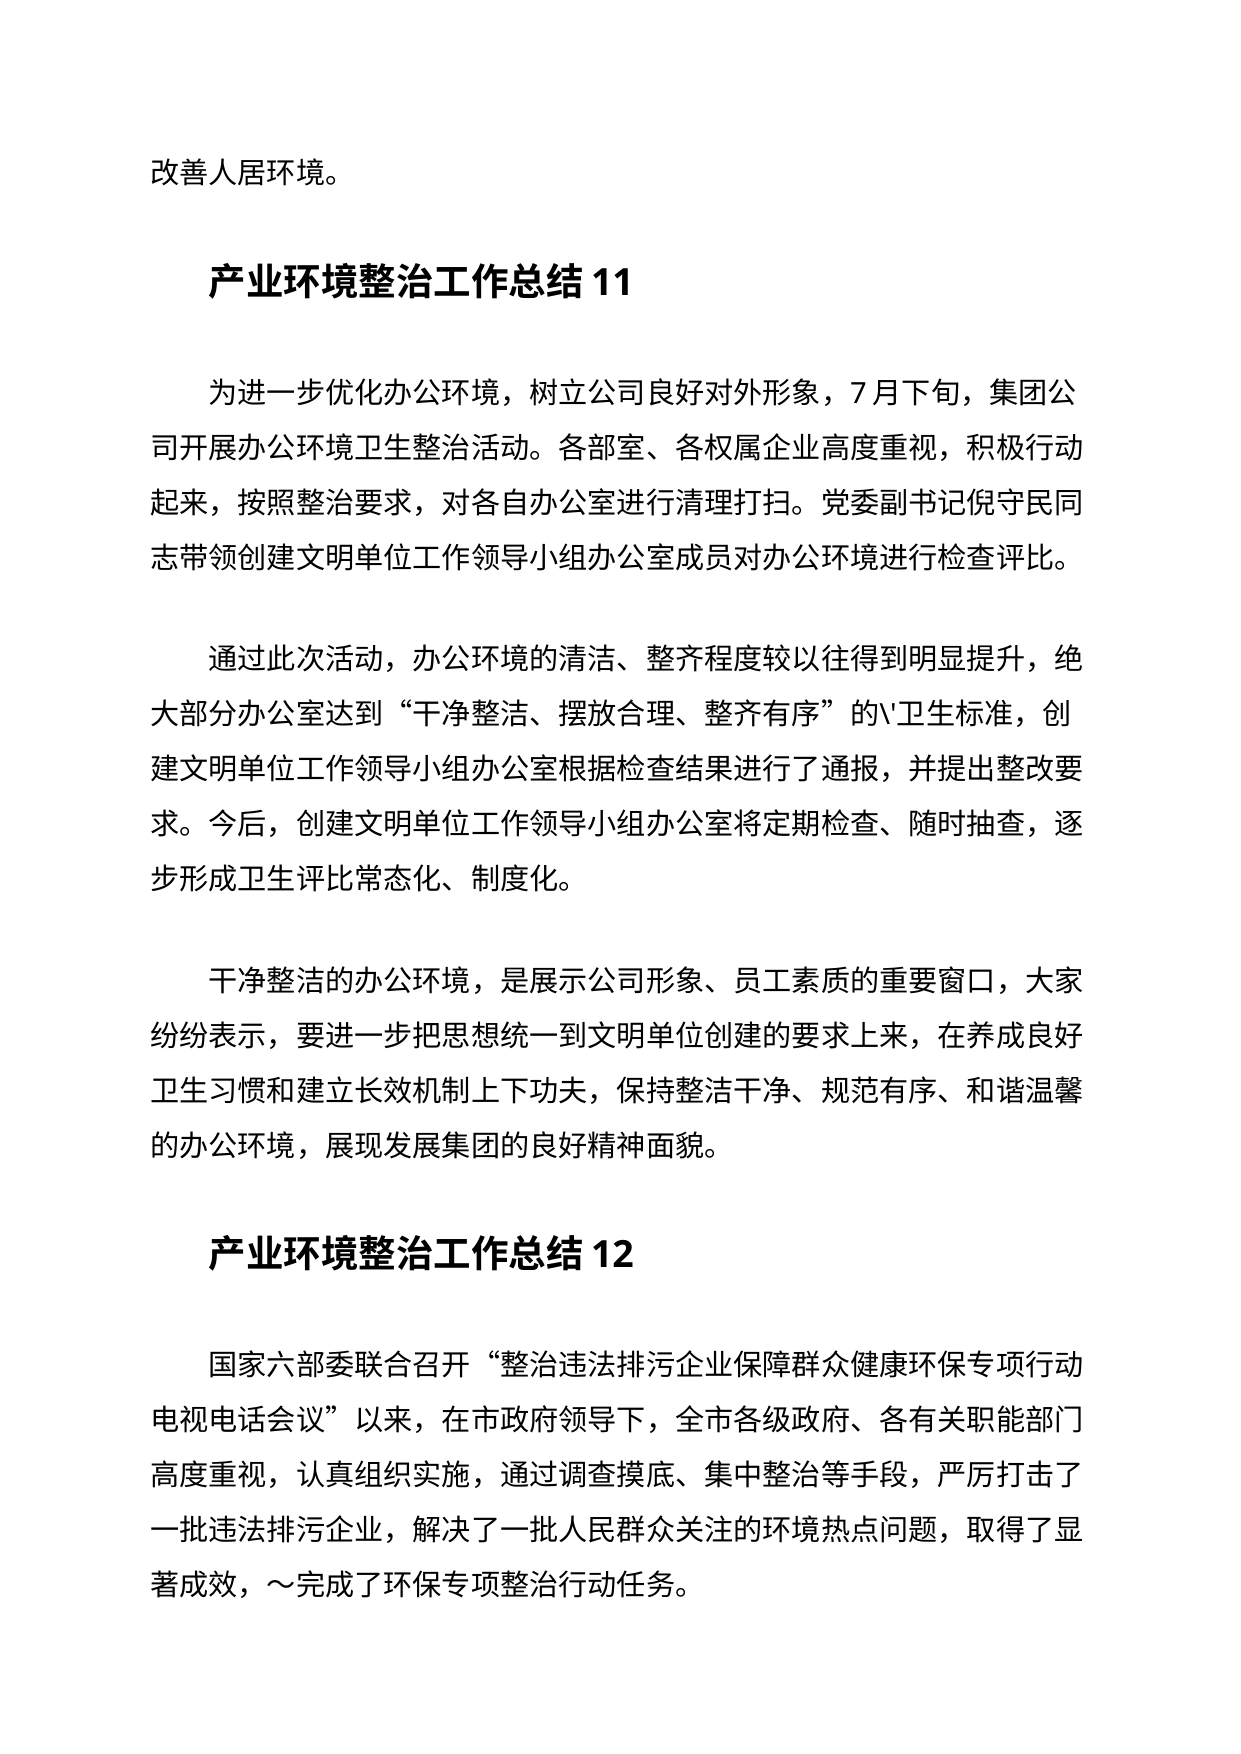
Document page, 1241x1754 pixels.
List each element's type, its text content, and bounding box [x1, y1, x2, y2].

text 通过此次活动，办公环境的清洁、整齐程度较以往得到明显提升，绝大部分办公室达到“干净整洁、摆放合理、整齐有序”的\'卫生标准，创建文明单位工作领导小组办公室根据检查结果进行了通报，并提出整改要求。今后，创建文明单位工作领导小组办公室将定期检查、随时抽查，逐步形成卫生评比常态化、制度化。 [150, 636, 1090, 898]
text 干净整洁的办公环境，是展示公司形象、员工素质的重要窗口，大家纷纷表示，要进一步把思想统一到文明单位创建的要求上来，在养成良好卫生习惯和建立长效机制上下功夫，保持整洁干净、规范有序、和谐温馨的办公环境，展现发展集团的良好精神面貌。 [150, 957, 1090, 1164]
text 为进一步优化办公环境，树立公司良好对外形象，7月下旬，集团公司开展办公环境卫生整治活动。各部室、各权属企业高度重视，积极行动起来，按照整治要求，对各自办公室进行清理打扫。党委副书记倪守民同志带领创建文明单位工作领导小组办公室成员对办公环境进行检查评比。 [150, 369, 1090, 576]
text 产业环境整治工作总结12 [150, 1224, 1090, 1278]
text 国家六部委联合召开“整治违法排污企业保障群众健康环保专项行动电视电话会议”以来，在市政府领导下，全市各级政府、各有关职能部门高度重视，认真组织实施，通过调查摸底、集中整治等手段，严厉打击了一批违法排污企业，解决了一批人民群众关注的环境热点问题，取得了显著成效，～完成了环保专项整治行动任务。 [150, 1341, 1090, 1603]
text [150, 150, 1090, 192]
text 产业环境整治工作总结11 [150, 252, 1090, 306]
